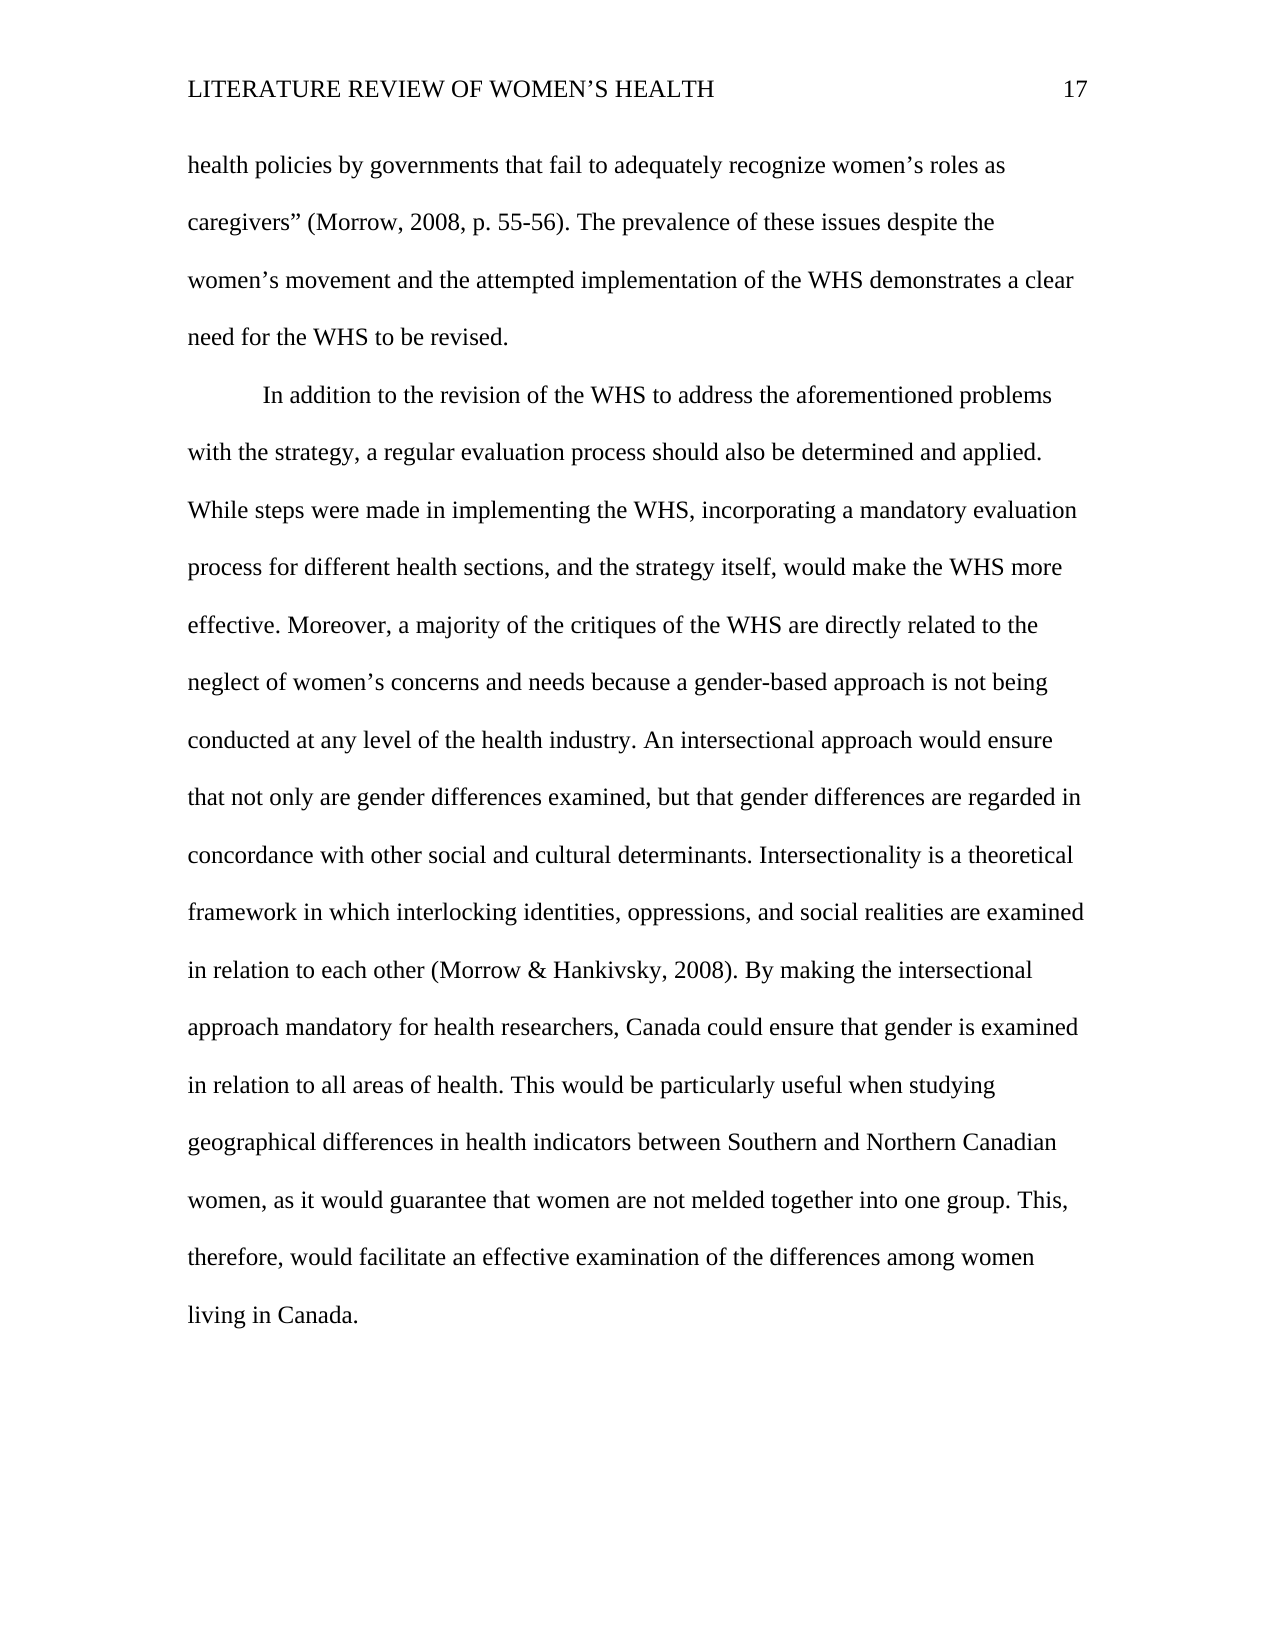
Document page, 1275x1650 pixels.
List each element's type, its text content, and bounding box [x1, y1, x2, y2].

text In addition to the revision of the WHS to address the aforementioned problems with the strategy, a regular evaluation process should also be determined and applied. While steps were made in implementing the WHS, incorporating a mandatory evaluation process for different health sections, and the strategy itself, would make the WHS more effective. Moreover, a majority of the critiques of the WHS are directly related to the neglect of women’s concerns and needs because a gender-based approach is not being conducted at any level of the health industry. An intersectional approach would ensure that not only are gender differences examined, but that gender differences are regarded in concordance with other social and cultural determinants. Intersectionality is a theoretical framework in which interlocking identities, oppressions, and social realities are examined in relation to each other (Morrow & Hankivsky, 2008). By making the intersectional approach mandatory for health researchers, Canada could ensure that gender is examined in relation to all areas of health. This would be particularly useful when studying geographical differences in health indicators between Southern and Northern Canadian women, as it would guarantee that women are not melded together into one group. This, therefore, would facilitate an effective examination of the differences among women living in Canada. [187, 380, 1088, 1329]
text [187, 150, 1088, 351]
